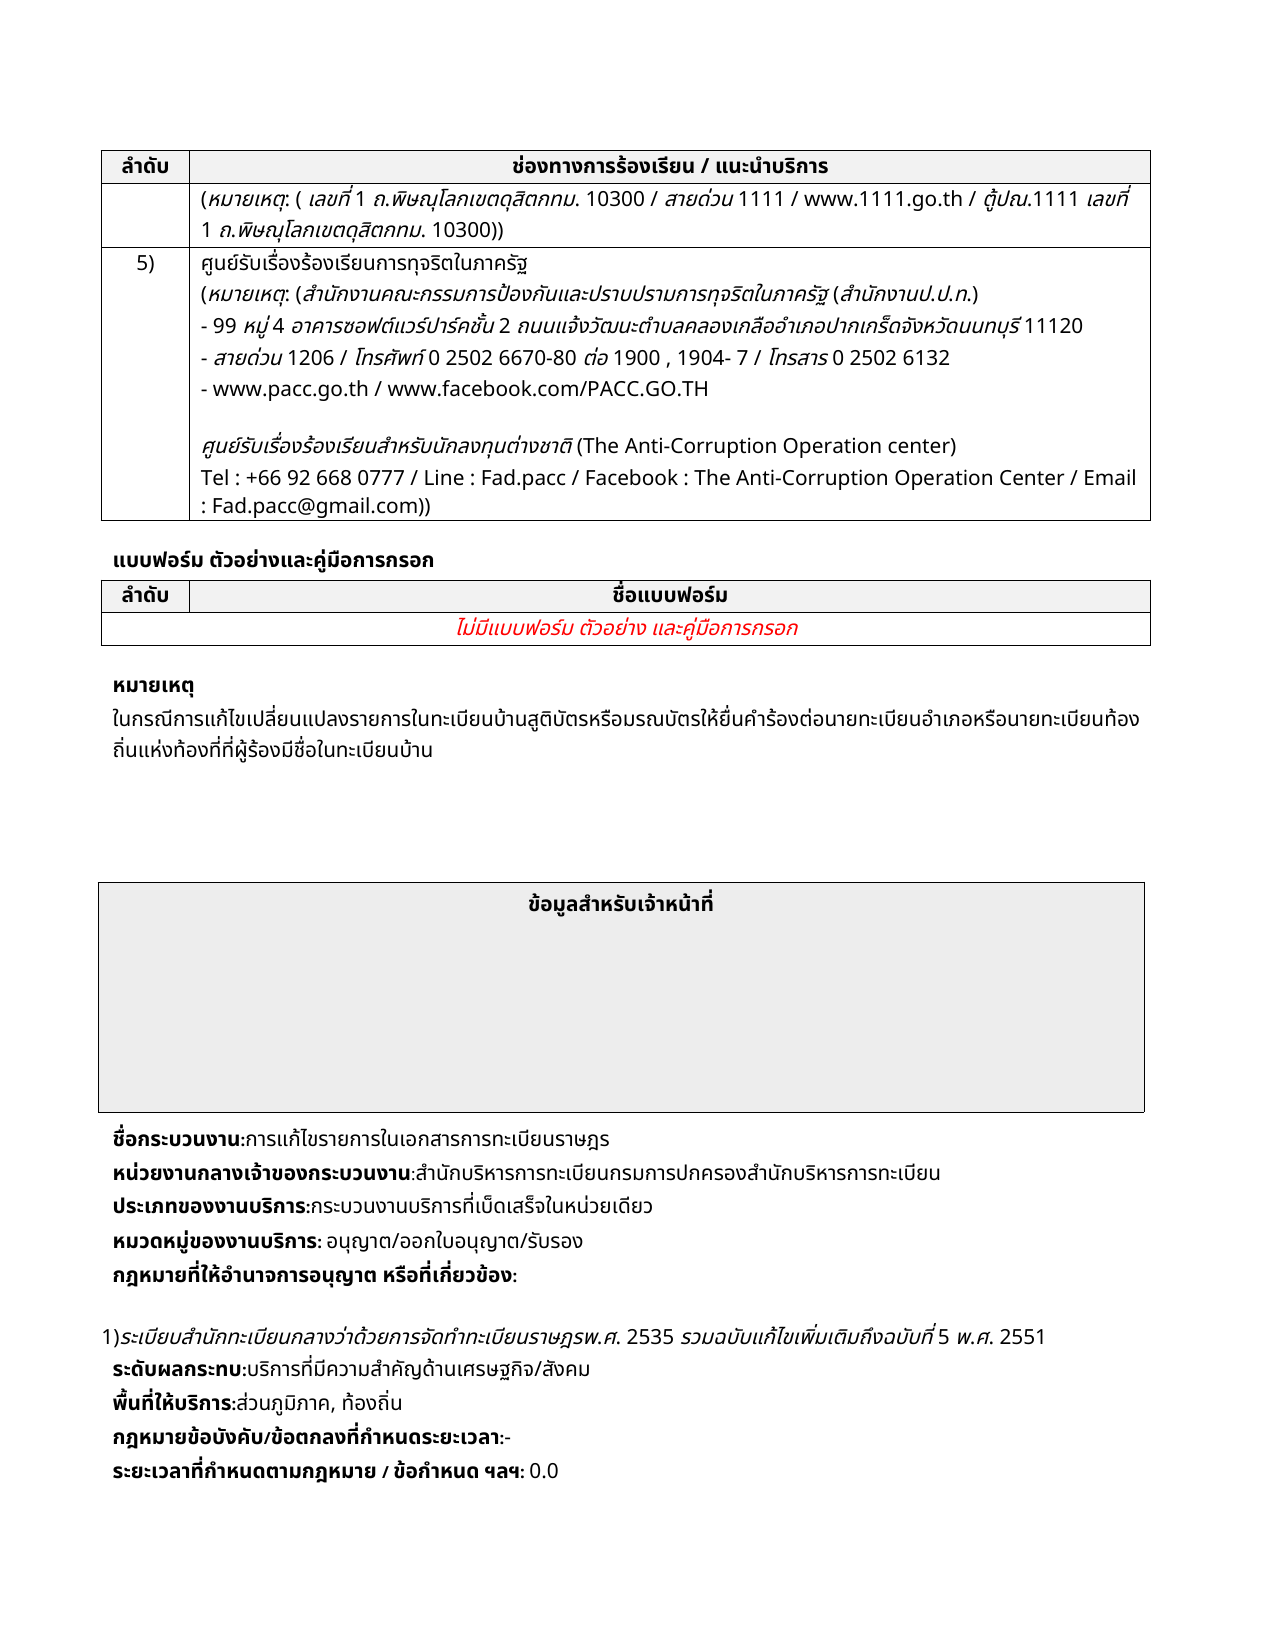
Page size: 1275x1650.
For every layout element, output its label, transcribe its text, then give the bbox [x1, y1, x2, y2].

table_cell ศูนย์รับเรื่องร้องเรียนการทุจริตในภาครัฐ (หมายเหตุ: (สำนักงานคณะกรรมการป้องกันและปราบปรามการทุจริตในภาครัฐ (สำนักงานป.ป.ท.) - 99 หมู่ 4 อาคารซอฟต์แวร์ปาร์คชั้น 2 ถนนแจ้งวัฒนะตำบลคลองเกลืออำเภอปากเกร็ดจังหวัดนนทบุรี 11120 - สายด่วน 1206 / โทรศัพท์ 0 2502 6670-80 ต่อ 1900 , 1904- 7 / โทรสาร 0 2502 6132 - www.pacc.go.th / www.facebook.com/PACC.GO.TH ศูนย์รับเรื่องร้องเรียนสำหรับนักลงทุนต่างชาติ (The Anti-Corruption Operation center) Tel : +66 92 668 0777 / Line : Fad.pacc / Facebook : The Anti-Corruption Operation Center / Email : Fad.pacc@gmail.com)) [190, 248, 1150, 520]
table_cell ไม่มีแบบฟอร์ม ตัวอย่าง และคู่มือการกรอก [102, 613, 1150, 644]
table_cell 4) [102, 184, 189, 247]
table_header ลำดับ [102, 151, 189, 183]
text พื้นที่ให้บริการ:ส่วนภูมิภาค, ท้องถิ่น [112, 1388, 1162, 1420]
table_header ชื่อแบบฟอร์ม [190, 581, 1150, 612]
text ระดับผลกระทบ:บริการที่มีความสำคัญด้านเศรษฐกิจ/สังคม [112, 1354, 1162, 1386]
text หมวดหมู่ของงานบริการ: อนุญาต/ออกใบอนุญาต/รับรอง [112, 1226, 1162, 1257]
text ชื่อกระบวนงาน:การแก้ไขรายการในเอกสารการทะเบียนราษฎร [112, 868, 1162, 1155]
table_cell 5) [102, 248, 189, 520]
text แบบฟอร์ม ตัวอย่างและคู่มือการกรอก [112, 546, 1162, 577]
table_header ลำดับ [102, 581, 189, 612]
table_header 1)ระเบียบสำนักทะเบียนกลางว่าด้วยการจัดทำทะเบียนราษฎรพ.ศ. 2535 รวมฉบับแก้ไขเพิ่มเติมถึงฉบับที่ 5 พ.ศ. 2551 [90, 1294, 1139, 1354]
text หมายเหตุ [112, 670, 1162, 701]
text กฎหมายที่ให้อำนาจการอนุญาต หรือที่เกี่ยวข้อง: [112, 1260, 1162, 1291]
text ประเภทของงานบริการ:กระบวนงานบริการที่เบ็ดเสร็จในหน่วยเดียว [112, 1192, 1162, 1223]
text ในกรณีการแก้ไขเปลี่ยนแปลงรายการในทะเบียนบ้านสูติบัตรหรือมรณบัตรให้ยื่นคำร้องต่อนายทะเบียนอำเภอหรือนายทะเบียนท้องถิ่นแห่งท้องที่ที่ผู้ร้องมีชื่อในทะเบียนบ้าน [112, 704, 1162, 795]
text หน่วยงานกลางเจ้าของกระบวนงาน:สำนักบริหารการทะเบียนกรมการปกครองสำนักบริหารการทะเบียน [112, 1158, 1162, 1189]
table_header ช่องทางการร้องเรียน / แนะนำบริการ [190, 151, 1150, 183]
text กฎหมายข้อบังคับ/ข้อตกลงที่กำหนดระยะเวลา:- ระยะเวลาที่กำหนดตามกฎหมาย / ข้อกำหนด ฯลฯ: 0.0 [112, 1422, 1162, 1488]
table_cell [190, 184, 1150, 247]
